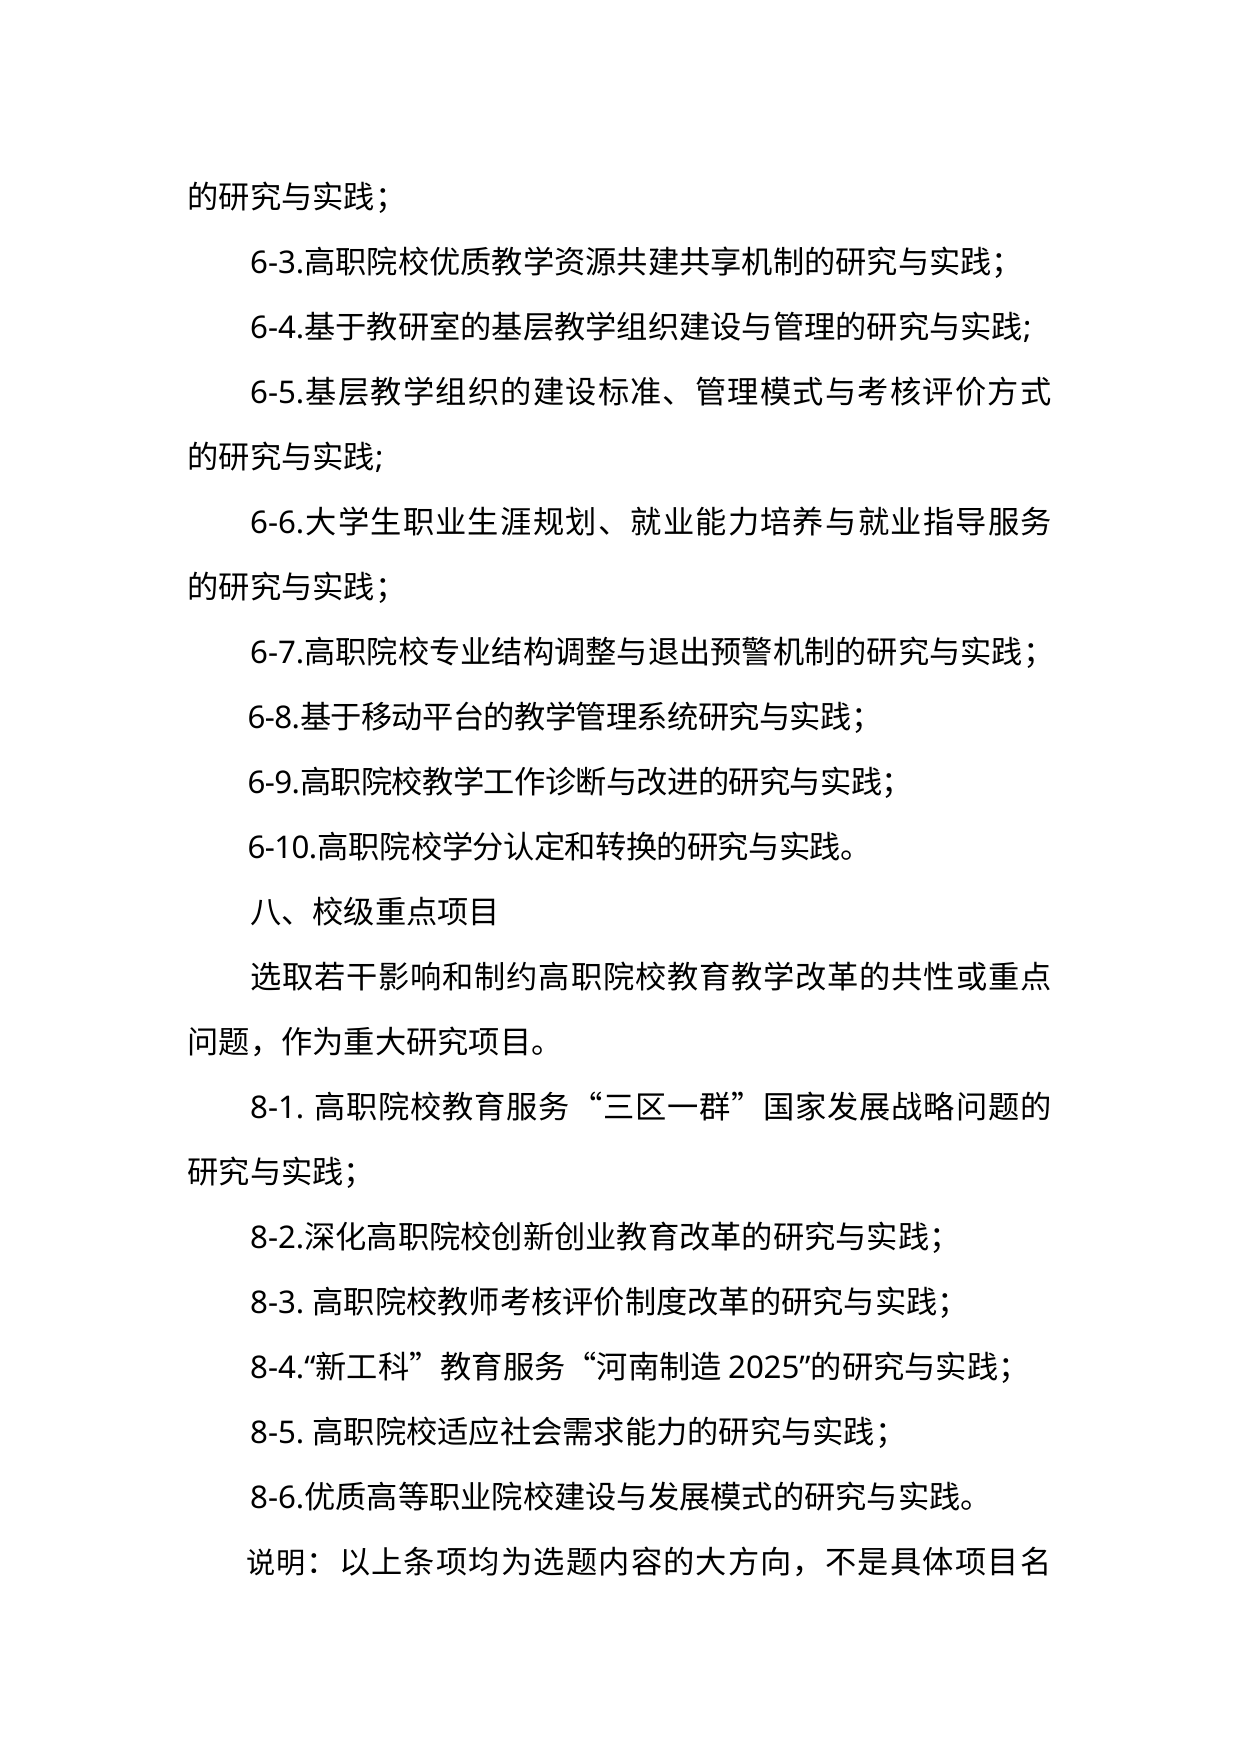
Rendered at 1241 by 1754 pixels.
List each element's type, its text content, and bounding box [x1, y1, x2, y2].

text 八、校级重点项目 [187, 877, 1053, 942]
text 6-9.高职院校教学工作诊断与改进的研究与实践； [187, 747, 1053, 812]
text 8-6.优质高等职业院校建设与发展模式的研究与实践。 [187, 1462, 1053, 1527]
text 8-1. 高职院校教育服务“三区一群”国家发展战略问题的研究与实践； [187, 1072, 1053, 1202]
text 8-4.“新工科”教育服务“河南制造2025”的研究与实践； [187, 1332, 1053, 1397]
text 8-3. 高职院校教师考核评价制度改革的研究与实践； [187, 1267, 1053, 1332]
text 6-4.基于教研室的基层教学组织建设与管理的研究与实践; [187, 292, 1053, 357]
text 6-8.基于移动平台的教学管理系统研究与实践； [187, 682, 1053, 747]
text 8-5. 高职院校适应社会需求能力的研究与实践； [187, 1397, 1053, 1462]
text 8-2.深化高职院校创新创业教育改革的研究与实践； [187, 1202, 1053, 1267]
text 6-5.基层教学组织的建设标准、管理模式与考核评价方式的研究与实践; [187, 357, 1053, 487]
text 6-3.高职院校优质教学资源共建共享机制的研究与实践； [187, 227, 1053, 292]
text 6-10.高职院校学分认定和转换的研究与实践。 [187, 812, 1053, 877]
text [187, 162, 1053, 227]
text 6-7.高职院校专业结构调整与退出预警机制的研究与实践； [187, 617, 1053, 682]
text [187, 1527, 1053, 1592]
text 选取若干影响和制约高职院校教育教学改革的共性或重点问题，作为重大研究项目。 [187, 942, 1053, 1072]
text 6-6.大学生职业生涯规划、就业能力培养与就业指导服务的研究与实践； [187, 487, 1053, 617]
